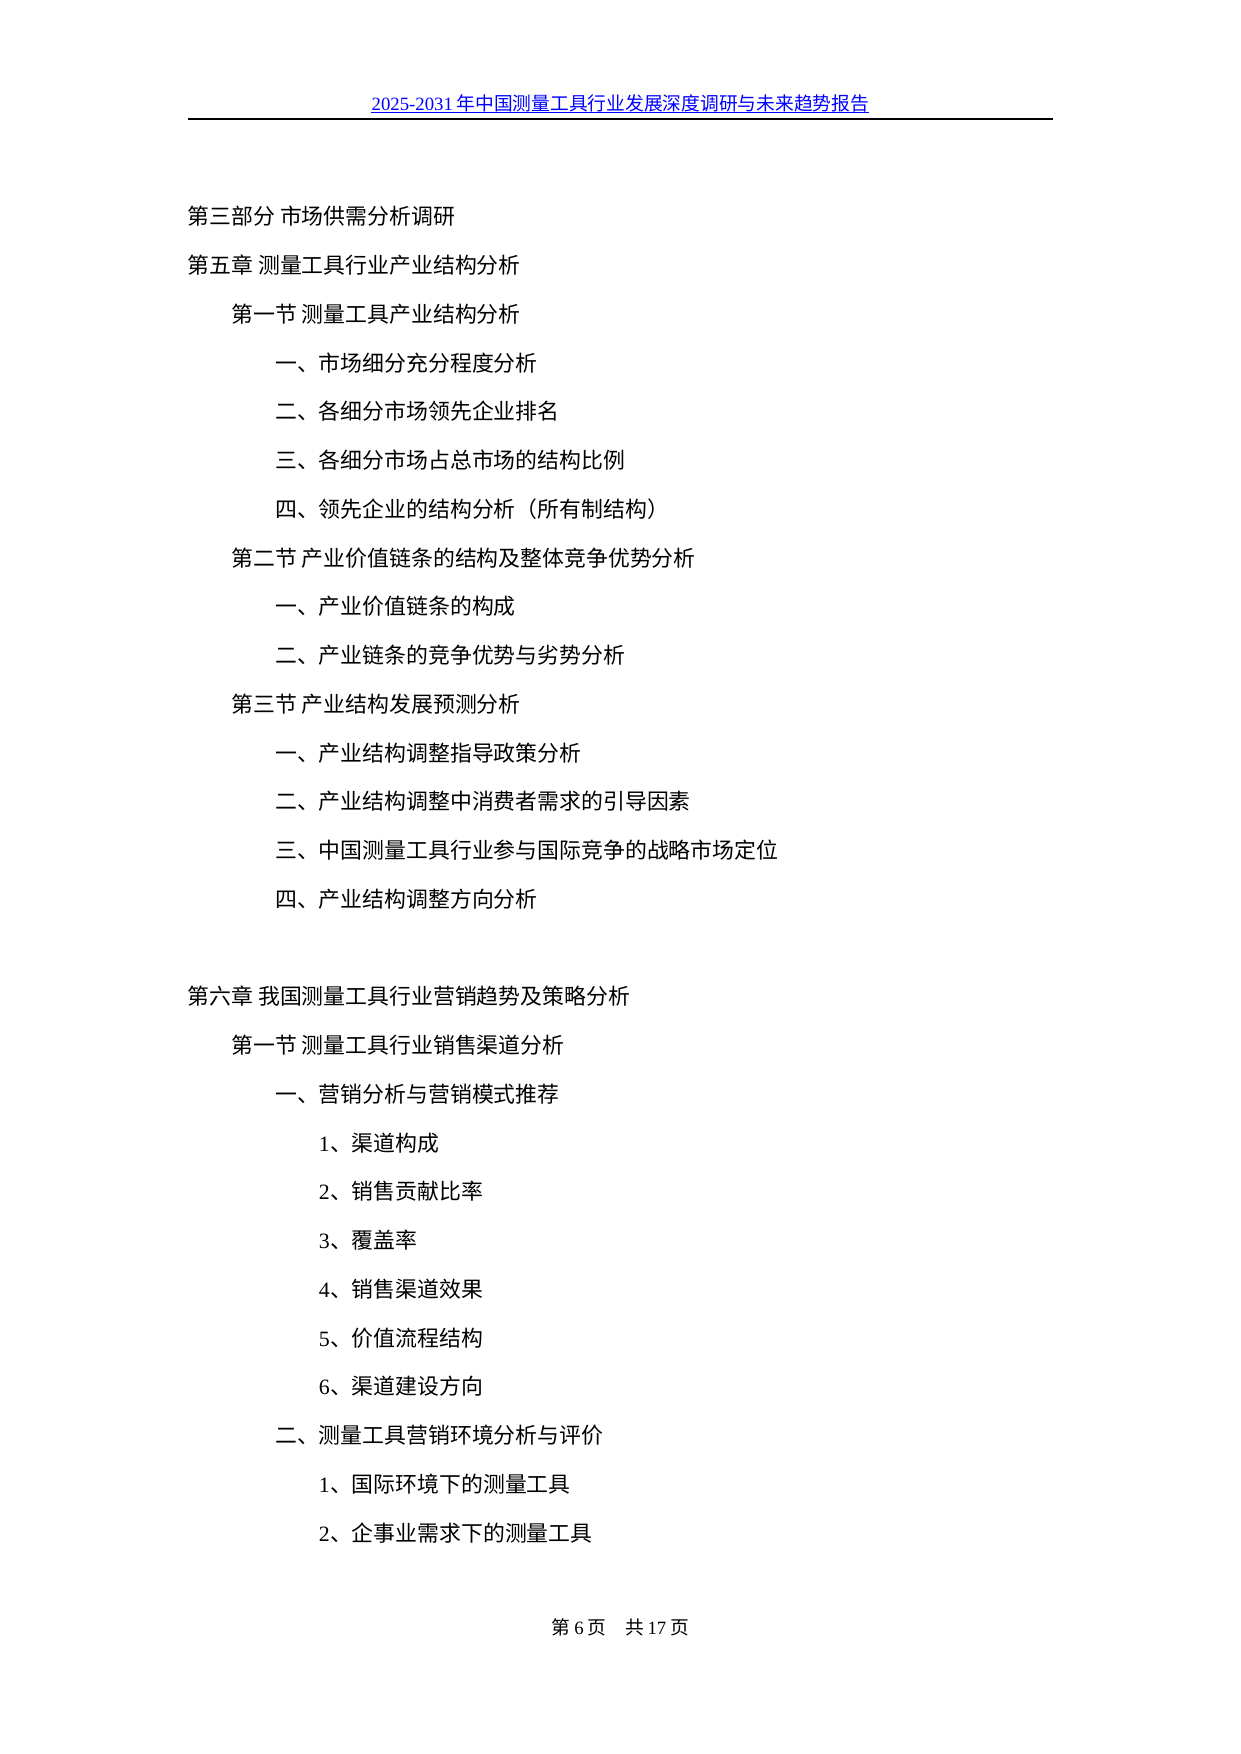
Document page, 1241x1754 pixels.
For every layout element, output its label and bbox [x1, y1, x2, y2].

text [187, 150, 1053, 1548]
